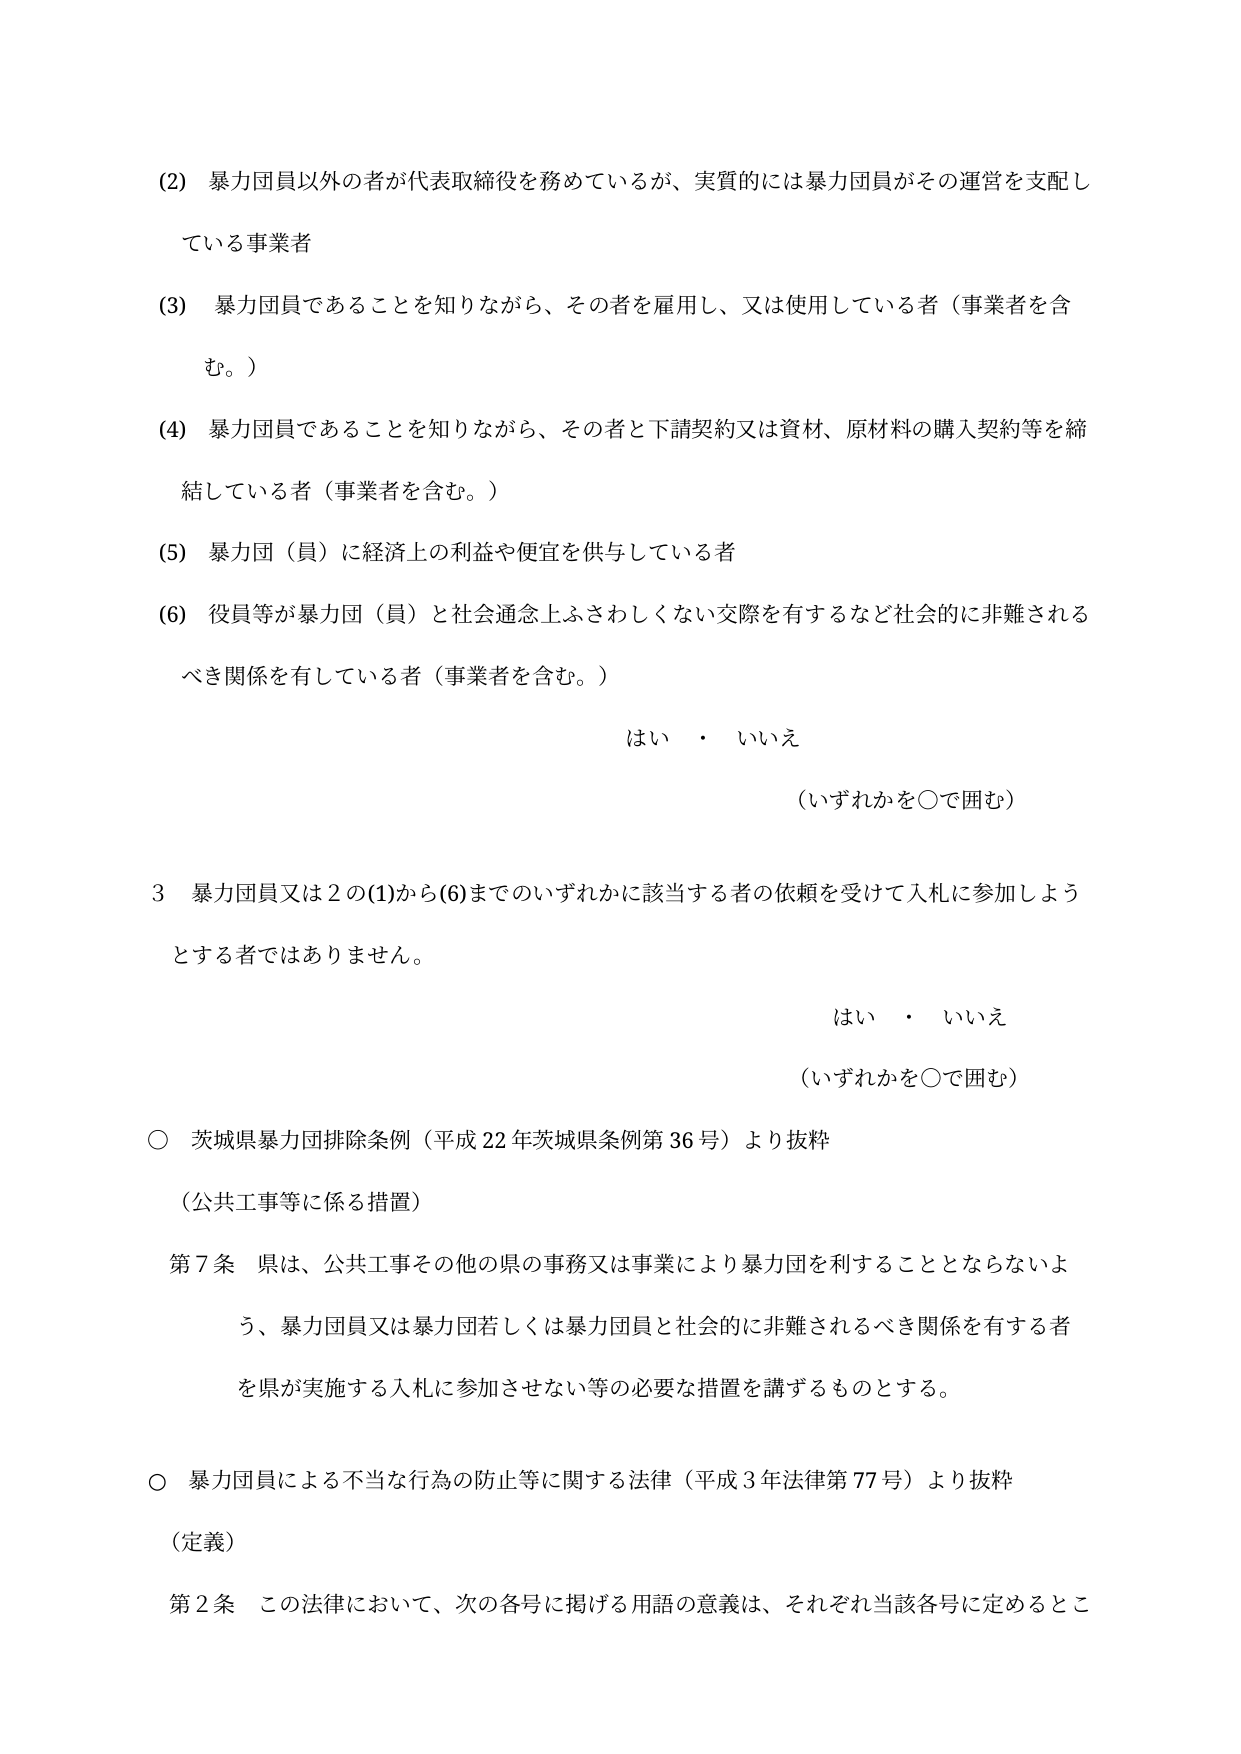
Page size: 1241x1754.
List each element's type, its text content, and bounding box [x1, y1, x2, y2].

text ３ 暴力団員又は２の(1)から(6)までのいずれかに該当する者の依頼を受けて入札に参加しようとする者ではありません。 [148, 861, 1092, 984]
text ○ 暴力団員による不当な行為の防止等に関する法律（平成３年法律第77号）より抜粋 [148, 1449, 1092, 1511]
text 〇 茨城県暴力団排除条例（平成22年茨城県条例第36号）より抜粋 [148, 1108, 1092, 1170]
text はい ・ いいえ [148, 706, 1092, 768]
text (5) 暴力団（員）に経済上の利益や便宜を供与している者 [148, 521, 1092, 582]
text （公共工事等に係る措置） [148, 1170, 1092, 1232]
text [148, 1572, 1092, 1634]
text (2) 暴力団員以外の者が代表取締役を務めているが、実質的には暴力団員がその運営を支配している事業者 [159, 149, 1092, 273]
text （いずれかを○で囲む） [148, 1046, 1092, 1108]
text はい ・ いいえ [148, 984, 1092, 1046]
text 結している者（事業者を含む。） [148, 459, 1092, 521]
text （定義） [148, 1511, 1092, 1572]
text （いずれかを○で囲む） [148, 768, 1092, 830]
text 第７条 県は、公共工事その他の県の事務又は事業により暴力団を利することとならないよう、暴力団員又は暴力団若しくは暴力団員と社会的に非難されるべき関係を有する者を県が実施する入札に参加させない等の必要な措置を講ずるものとする。 [148, 1232, 1092, 1418]
text (6) 役員等が暴力団（員）と社会通念上ふさわしくない交際を有するなど社会的に非難されるべき関係を有している者（事業者を含む。） [159, 582, 1092, 706]
text (3) 暴力団員であることを知りながら、その者を雇用し、又は使用している者（事業者を含 [148, 273, 1092, 335]
text (4) 暴力団員であることを知りながら、その者と下請契約又は資材、原材料の購入契約等を締 [148, 397, 1092, 459]
text む。） [148, 335, 1092, 397]
